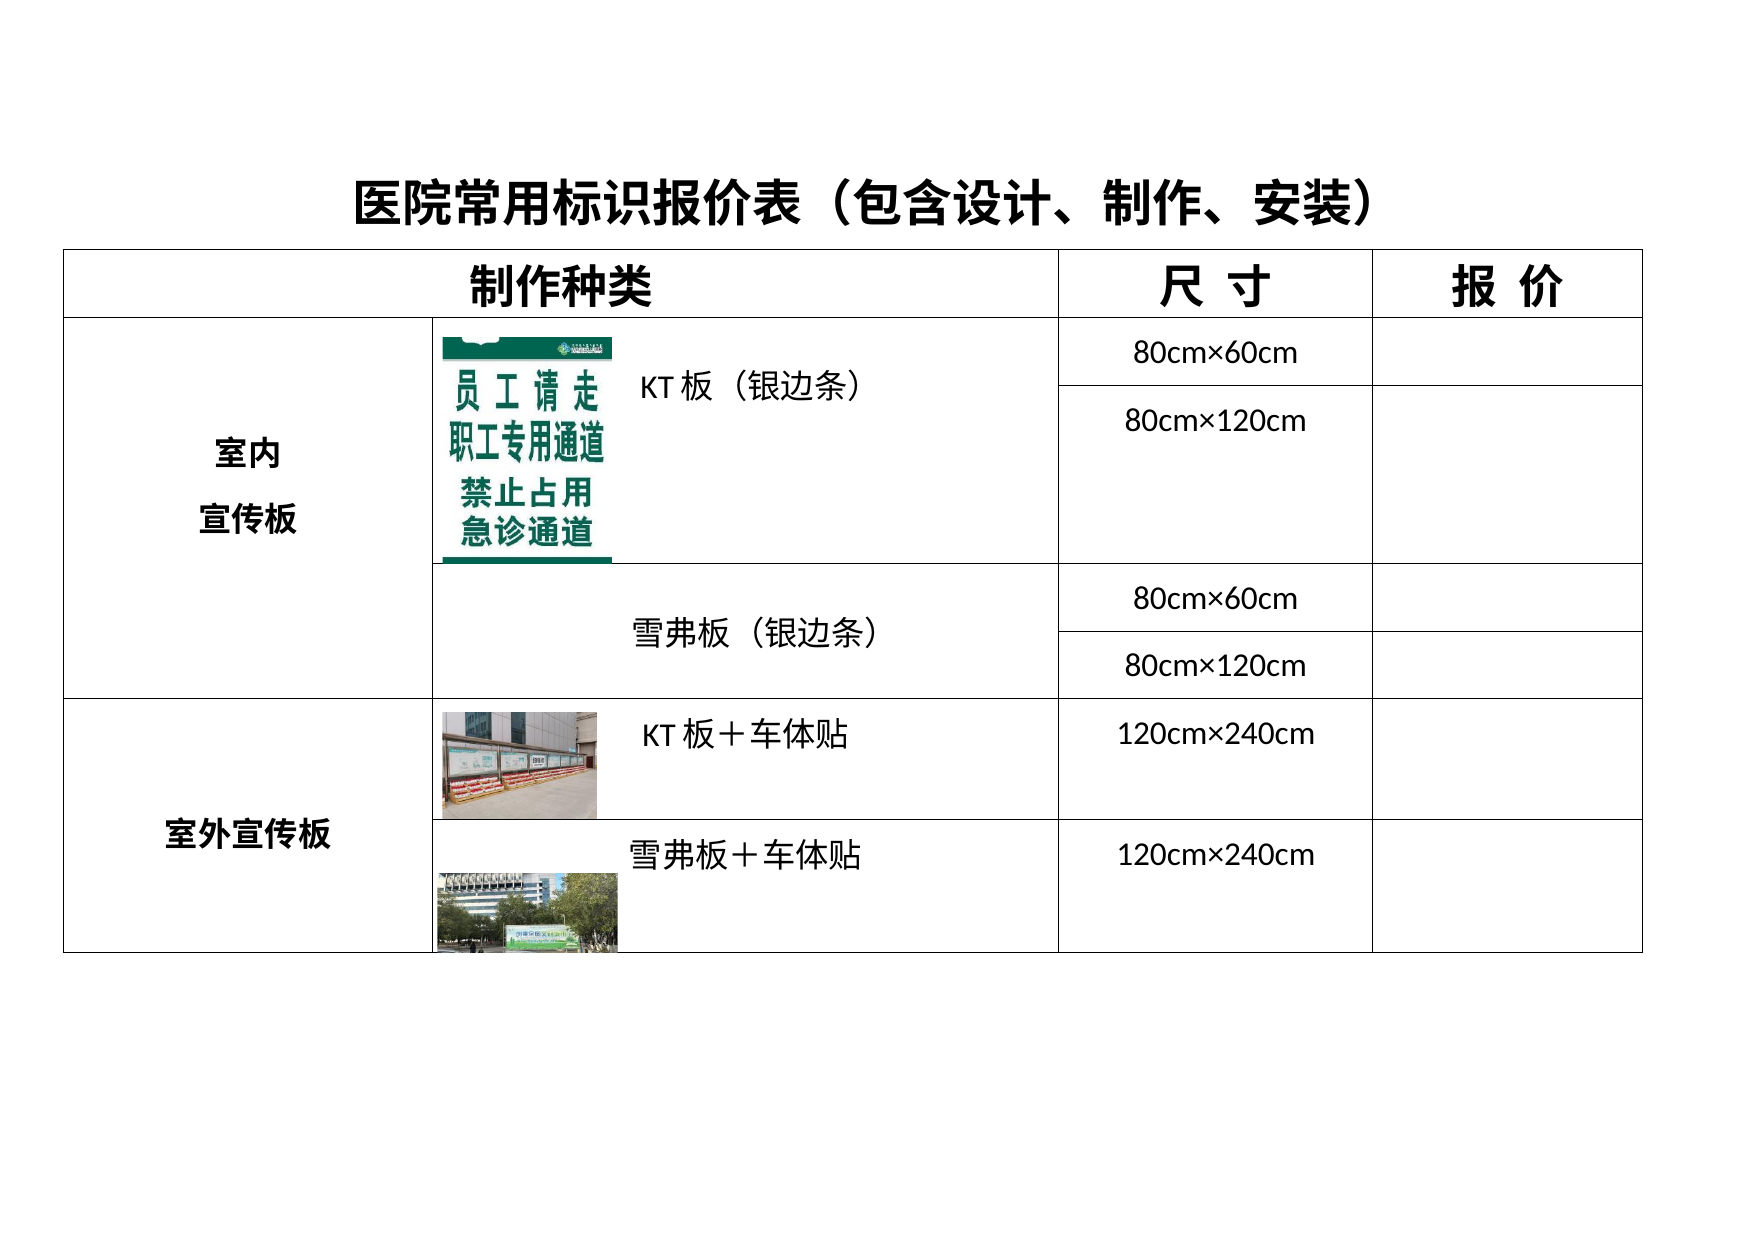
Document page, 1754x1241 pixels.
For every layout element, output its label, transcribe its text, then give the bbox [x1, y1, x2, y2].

table_cell 雪弗板＋车体贴 [433, 820, 1058, 952]
picture [442, 712, 597, 819]
text 医院常用标识报价表（包含设计、制作、安装） [150, 149, 1604, 249]
table_cell 80cm×60cm [1059, 318, 1372, 385]
table_cell KT板（银边条） [433, 318, 1058, 563]
table_cell [1373, 318, 1642, 385]
table_cell 80cm×60cm [1059, 564, 1372, 631]
table_cell [1373, 564, 1642, 631]
table_cell 80cm×120cm [1059, 386, 1372, 563]
table_cell [1373, 632, 1642, 698]
picture [437, 873, 618, 953]
table_cell 雪弗板（银边条） [433, 564, 1058, 698]
table_cell 室内 宣传板 [64, 318, 432, 698]
table_header 尺 寸 [1059, 250, 1372, 317]
table_cell [1373, 820, 1642, 952]
table_cell [1373, 699, 1642, 819]
table_header 制作种类 [64, 250, 1058, 317]
table_cell 80cm×120cm [1059, 632, 1372, 698]
table_cell 120cm×240cm [1059, 699, 1372, 819]
table_cell 室外宣传板 [64, 699, 432, 952]
table_cell 120cm×240cm [1059, 820, 1372, 952]
table_header 报 价 [1373, 250, 1642, 317]
table_cell [1373, 386, 1642, 563]
picture [442, 337, 612, 564]
table_cell KT板＋车体贴 [433, 699, 1058, 819]
